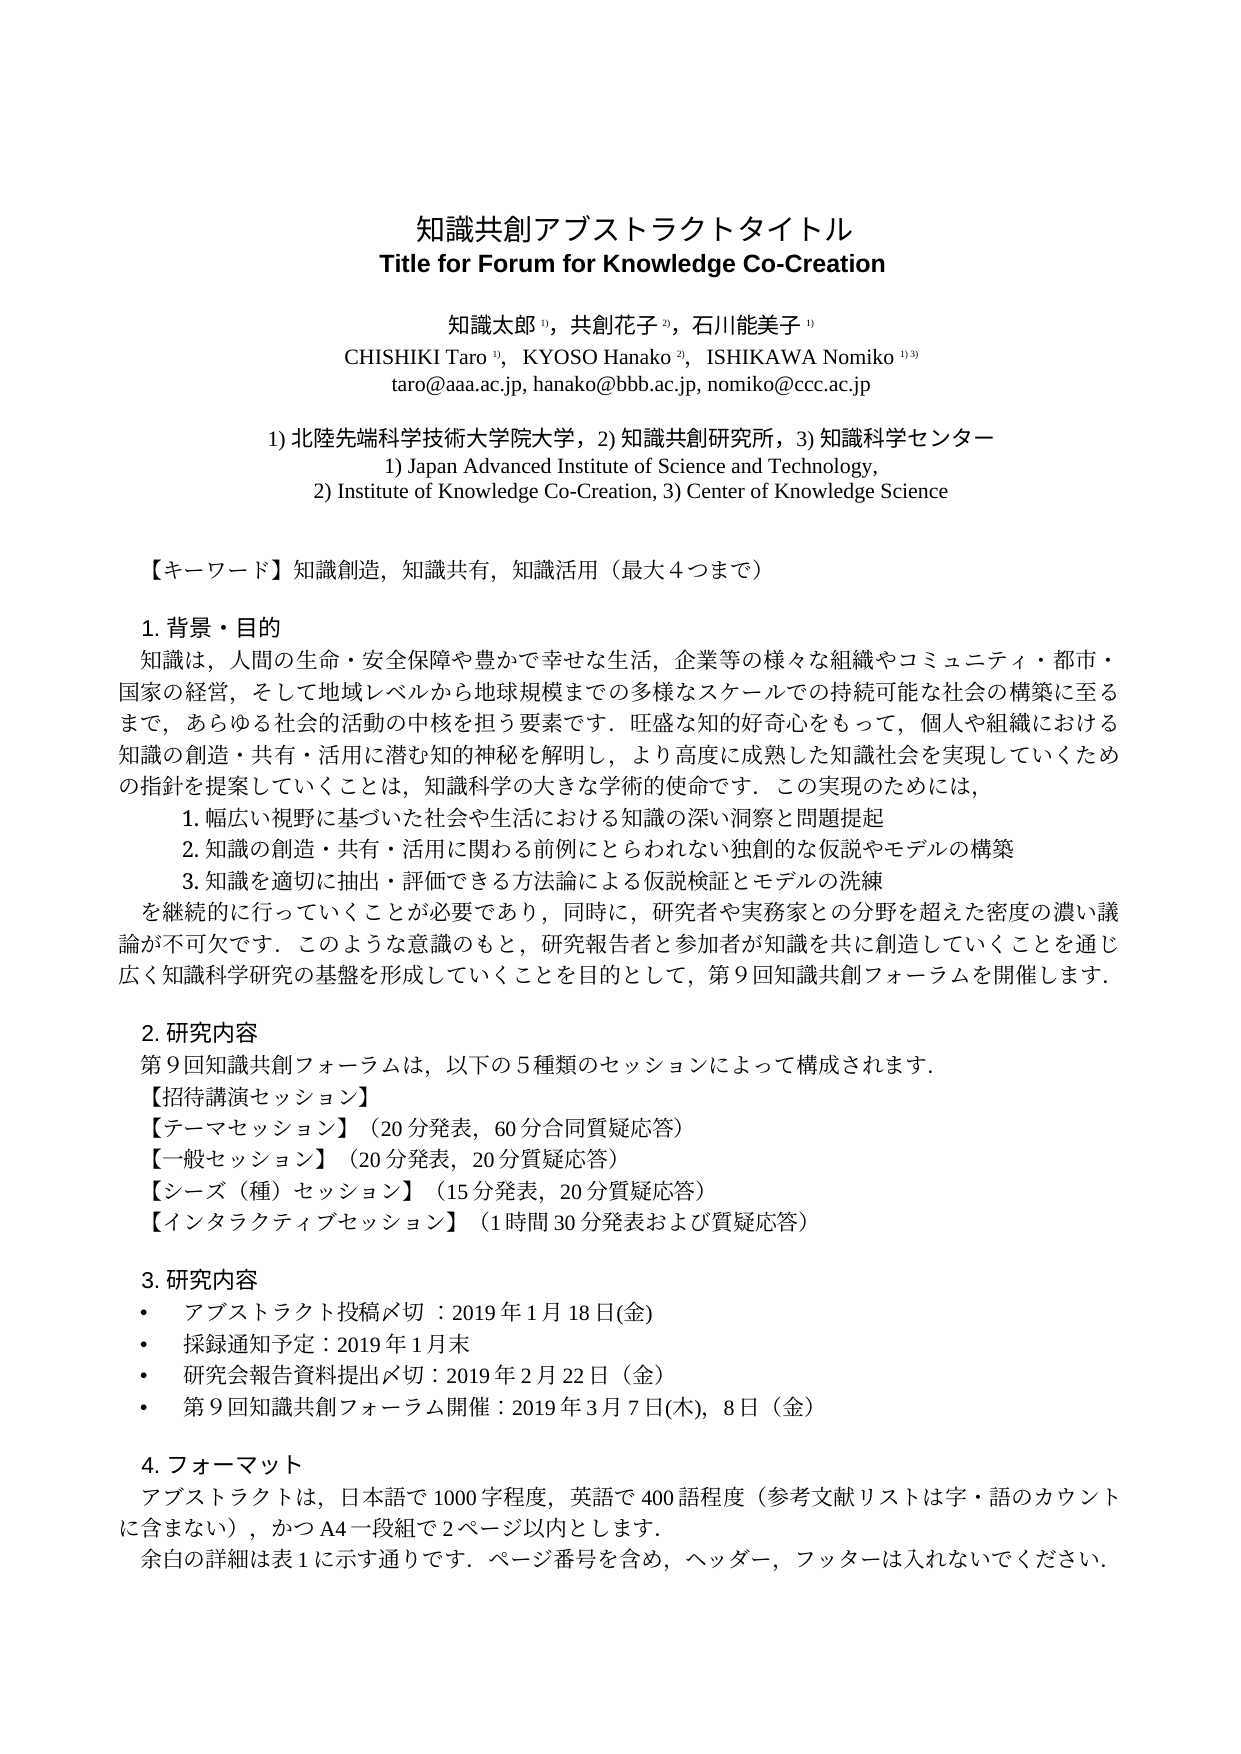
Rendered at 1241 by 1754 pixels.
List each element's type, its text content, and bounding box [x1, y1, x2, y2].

list 第９回知識共創フォーラム開催：2019年3月7日(木)，8日（金） [140, 1390, 1122, 1421]
text 2) Institute of Knowledge Co-Creation, 3) Center of Knowledge Science [118, 478, 1122, 503]
list 知識の創造・共有・活用に関わる前例にとらわれない独創的な仮説やモデルの構築 [160, 832, 1122, 864]
list アブストラクト投稿〆切 ：2019年1月18日(金) [140, 1296, 1122, 1327]
text 第９回知識共創フォーラムは，以下の５種類のセッションによって構成されます． [118, 1048, 1122, 1080]
text CHISHIKI Taro 1)，KYOSO Hanako 2)，ISHIKAWA Nomiko 1) 3) [118, 339, 1122, 371]
list 幅広い視野に基づいた社会や生活における知識の深い洞察と問題提起 [160, 801, 1122, 832]
text 【インタラクティブセッション】（1時間30分発表および質疑応答） [118, 1206, 1122, 1237]
text を継続的に行っていくことが必要であり，同時に，研究者や実務家との分野を超えた密度の濃い議論が不可欠です．このような意識のもと，研究報告者と参加者が知識を共に創造していくことを通じ，広く知識科学研究の基盤を形成していくことを目的として，第９回知識共創フォーラムを開催します． [118, 896, 1122, 990]
text 1) Japan Advanced Institute of Science and Technology, [118, 453, 1122, 478]
text taro@aaa.ac.jp, hanako@bbb.ac.jp, nomiko@ccc.ac.jp [118, 371, 1122, 396]
text アブストラクトは，日本語で1000字程度，英語で400語程度（参考文献リストは字・語のカウントに含まない），かつA4一段組で2ページ以内とします． [118, 1480, 1122, 1543]
text 【シーズ（種）セッション】（15分発表，20分質疑応答） [118, 1174, 1122, 1206]
subtitle Title for Forum for Knowledge Co-Creation [118, 249, 1122, 278]
text 知識は，人間の生命・安全保障や豊かで幸せな生活，企業等の様々な組織やコミュニティ・都市・国家の経営，そして地域レベルから地球規模までの多様なスケールでの持続可能な社会の構築に至るまで，あらゆる社会的活動の中核を担う要素です．旺盛な知的好奇心をもって，個人や組織における知識の創造・共有・活用に潜む知的神秘を解明し，より高度に成熟した知識社会を実現していくための指針を提案していくことは，知識科学の大きな学術的使命です．この実現のためには， [118, 643, 1122, 801]
text 【キーワード】知識創造，知識共有，知識活用（最大４つまで） [118, 554, 1122, 585]
list 知識を適切に抽出・評価できる方法論による仮説検証とモデルの洗練 [160, 864, 1122, 896]
subtitle 3. 研究内容 [118, 1262, 1122, 1296]
text 余白の詳細は表1に示す通りです．ページ番号を含め，ヘッダー，フッターは入れないでください． [118, 1543, 1122, 1574]
text 【招待講演セッション】 [118, 1080, 1122, 1111]
text 【テーマセッション】（20分発表，60分合同質疑応答） [118, 1111, 1122, 1143]
title 知識共創アブストラクトタイトル [118, 207, 1122, 249]
list 研究会報告資料提出〆切：2019年2月22日（金） [140, 1358, 1122, 1390]
text 1) 北陸先端科学技術大学院大学，2) 知識共創研究所，3) 知識科学センター [118, 421, 1122, 453]
text 【一般セッション】（20分発表，20分質疑応答） [118, 1143, 1122, 1174]
subtitle 4. フォーマット [118, 1447, 1122, 1480]
subtitle 2. 研究内容 [118, 1015, 1122, 1048]
list 採録通知予定：2019年1月末 [140, 1327, 1122, 1358]
text 知識太郎1)，共創花子2)，石川能美子1) [118, 308, 1122, 339]
subtitle 1. 背景・目的 [118, 610, 1122, 643]
